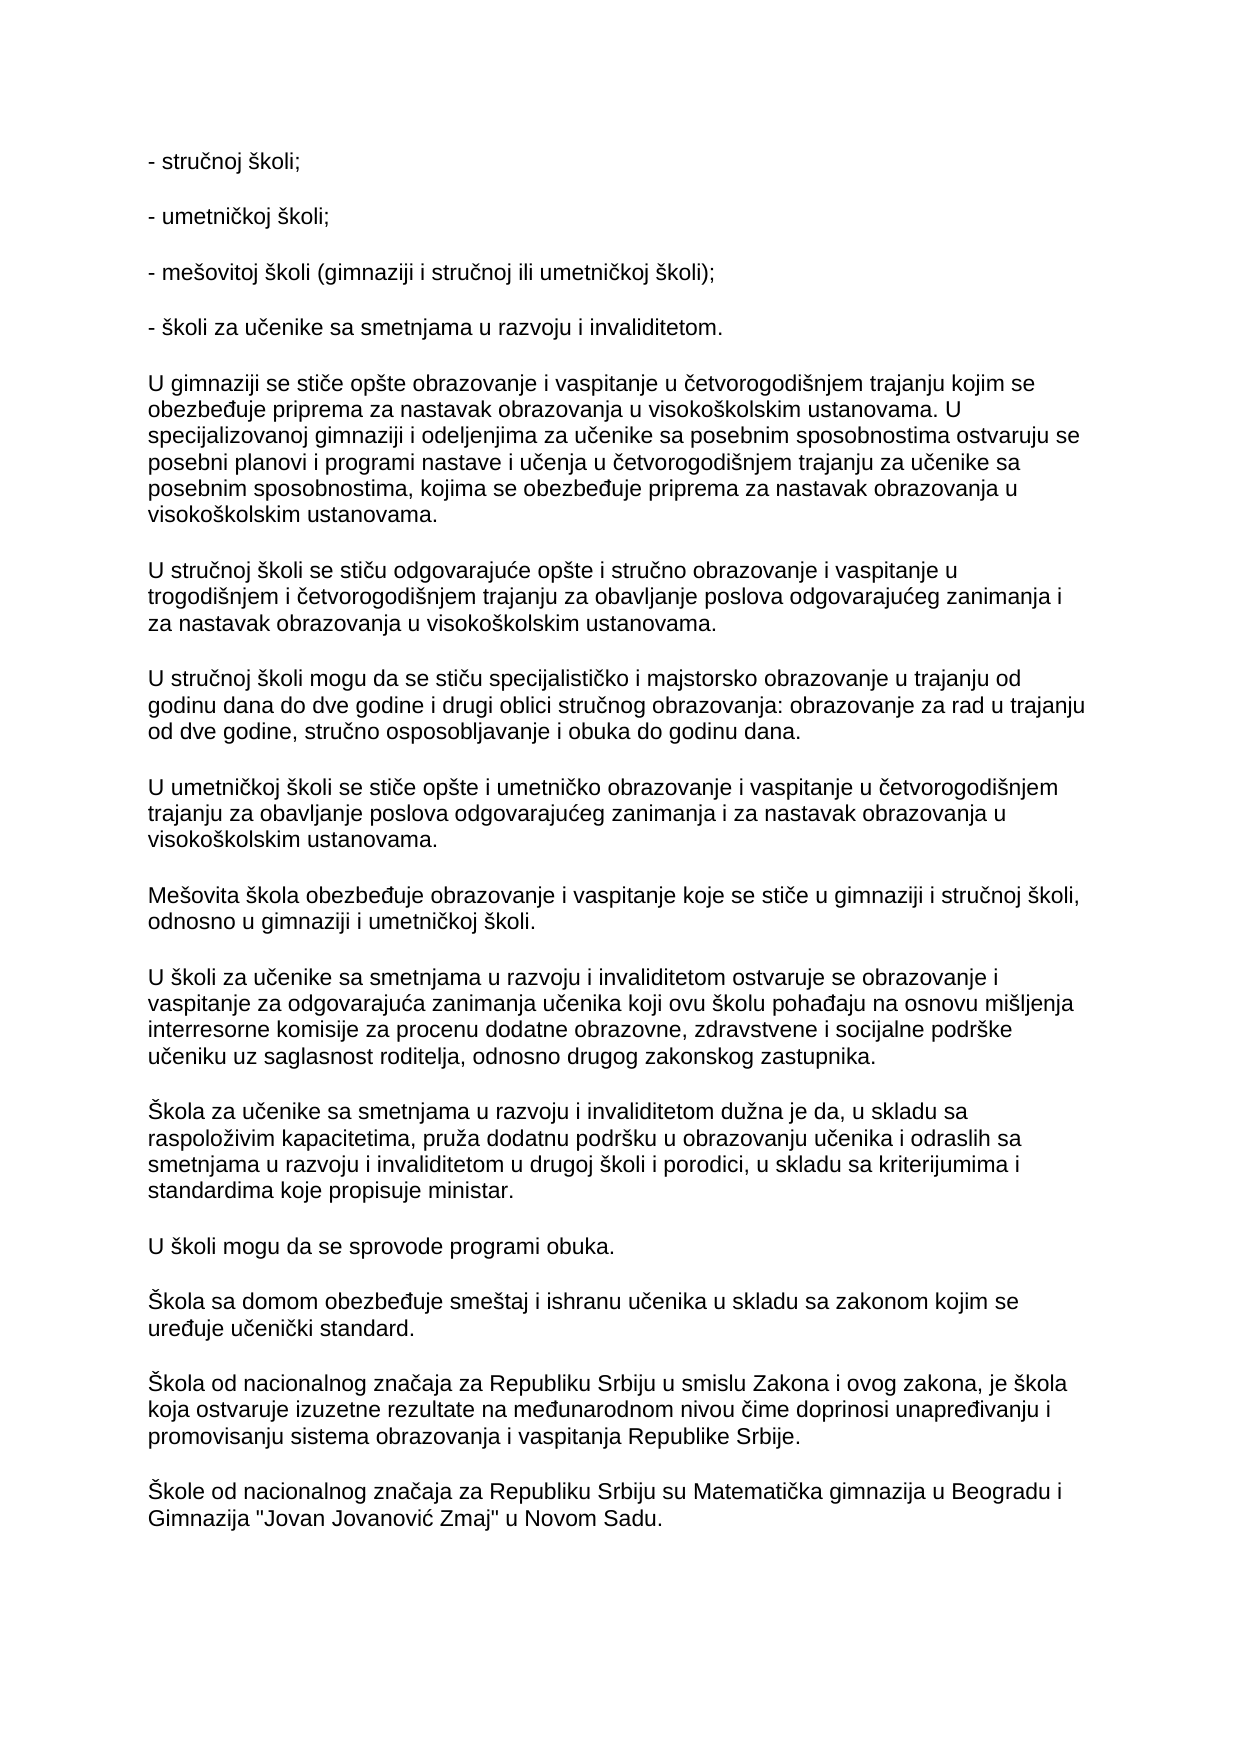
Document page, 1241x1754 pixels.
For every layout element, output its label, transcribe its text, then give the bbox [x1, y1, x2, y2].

text - mešovitoj školi (gimnaziji i stručnoj ili umetničkoj školi); [148, 259, 1093, 285]
text Škola od nacionalnog značaja za Republiku Srbiju u smislu Zakona i ovog zakona, je škola koja ostvaruje izuzetne rezultate na međunarodnom nivou čime doprinosi unapređivanju i promovisanju sistema obrazovanja i vaspitanja Republike Srbije. [148, 1370, 1093, 1449]
text U stručnoj školi mogu da se stiču specijalističko i majstorsko obrazovanje u trajanju od godinu dana do dve godine i drugi oblici stručnog obrazovanja: obrazovanje za rad u trajanju od dve godine, stručno osposobljavanje i obuka do godinu dana. [148, 665, 1093, 744]
text Škola sa domom obezbeđuje smeštaj i ishranu učenika u skladu sa zakonom kojim se uređuje učenički standard. [148, 1288, 1093, 1341]
text - stručnoj školi; [148, 148, 1093, 174]
text - umetničkoj školi; [148, 203, 1093, 229]
text U gimnaziji se stiče opšte obrazovanje i vaspitanje u četvorogodišnjem trajanju kojim se obezbeđuje priprema za nastavak obrazovanja u visokoškolskim ustanovama. U specijalizovanoj gimnaziji i odeljenjima za učenike sa posebnim sposobnostima ostvaruju se posebni planovi i programi nastave i učenja u četvorogodišnjem trajanju za učenike sa posebnim sposobnostima, kojima se obezbeđuje priprema za nastavak obrazovanja u visokoškolskim ustanovama. [148, 370, 1093, 528]
text U školi mogu da se sprovode programi obuka. [148, 1233, 1093, 1259]
text U školi za učenike sa smetnjama u razvoju i invaliditetom ostvaruje se obrazovanje i vaspitanje za odgovarajuća zanimanja učenika koji ovu školu pohađaju na osnovu mišljenja interresorne komisije za procenu dodatne obrazovne, zdravstvene i socijalne podrške učeniku uz saglasnost roditelja, odnosno drugog zakonskog zastupnika. [148, 963, 1093, 1069]
text - školi za učenike sa smetnjama u razvoju i invaliditetom. [148, 314, 1093, 341]
text Škola za učenike sa smetnjama u razvoju i invaliditetom dužna je da, u skladu sa raspoloživim kapacitetima, pruža dodatnu podršku u obrazovanju učenika i odraslih sa smetnjama u razvoju i invaliditetom u drugoj školi i porodici, u skladu sa kriterijumima i standardima koje propisuje ministar. [148, 1098, 1093, 1203]
text U umetničkoj školi se stiče opšte i umetničko obrazovanje i vaspitanje u četvorogodišnjem trajanju za obavljanje poslova odgovarajućeg zanimanja i za nastavak obrazovanja u visokoškolskim ustanovama. [148, 773, 1093, 852]
text Mešovita škola obezbeđuje obrazovanje i vaspitanje koje se stiče u gimnaziji i stručnoj školi, odnosno u gimnaziji i umetničkoj školi. [148, 882, 1093, 934]
text U stručnoj školi se stiču odgovarajuće opšte i stručno obrazovanje i vaspitanje u trogodišnjem i četvorogodišnjem trajanju za obavljanje poslova odgovarajućeg zanimanja i za nastavak obrazovanja u visokoškolskim ustanovama. [148, 557, 1093, 636]
text Škole od nacionalnog značaja za Republiku Srbiju su Matematička gimnazija u Beogradu i Gimnazija "Jovan Jovanović Zmaj" u Novom Sadu. [148, 1478, 1093, 1531]
